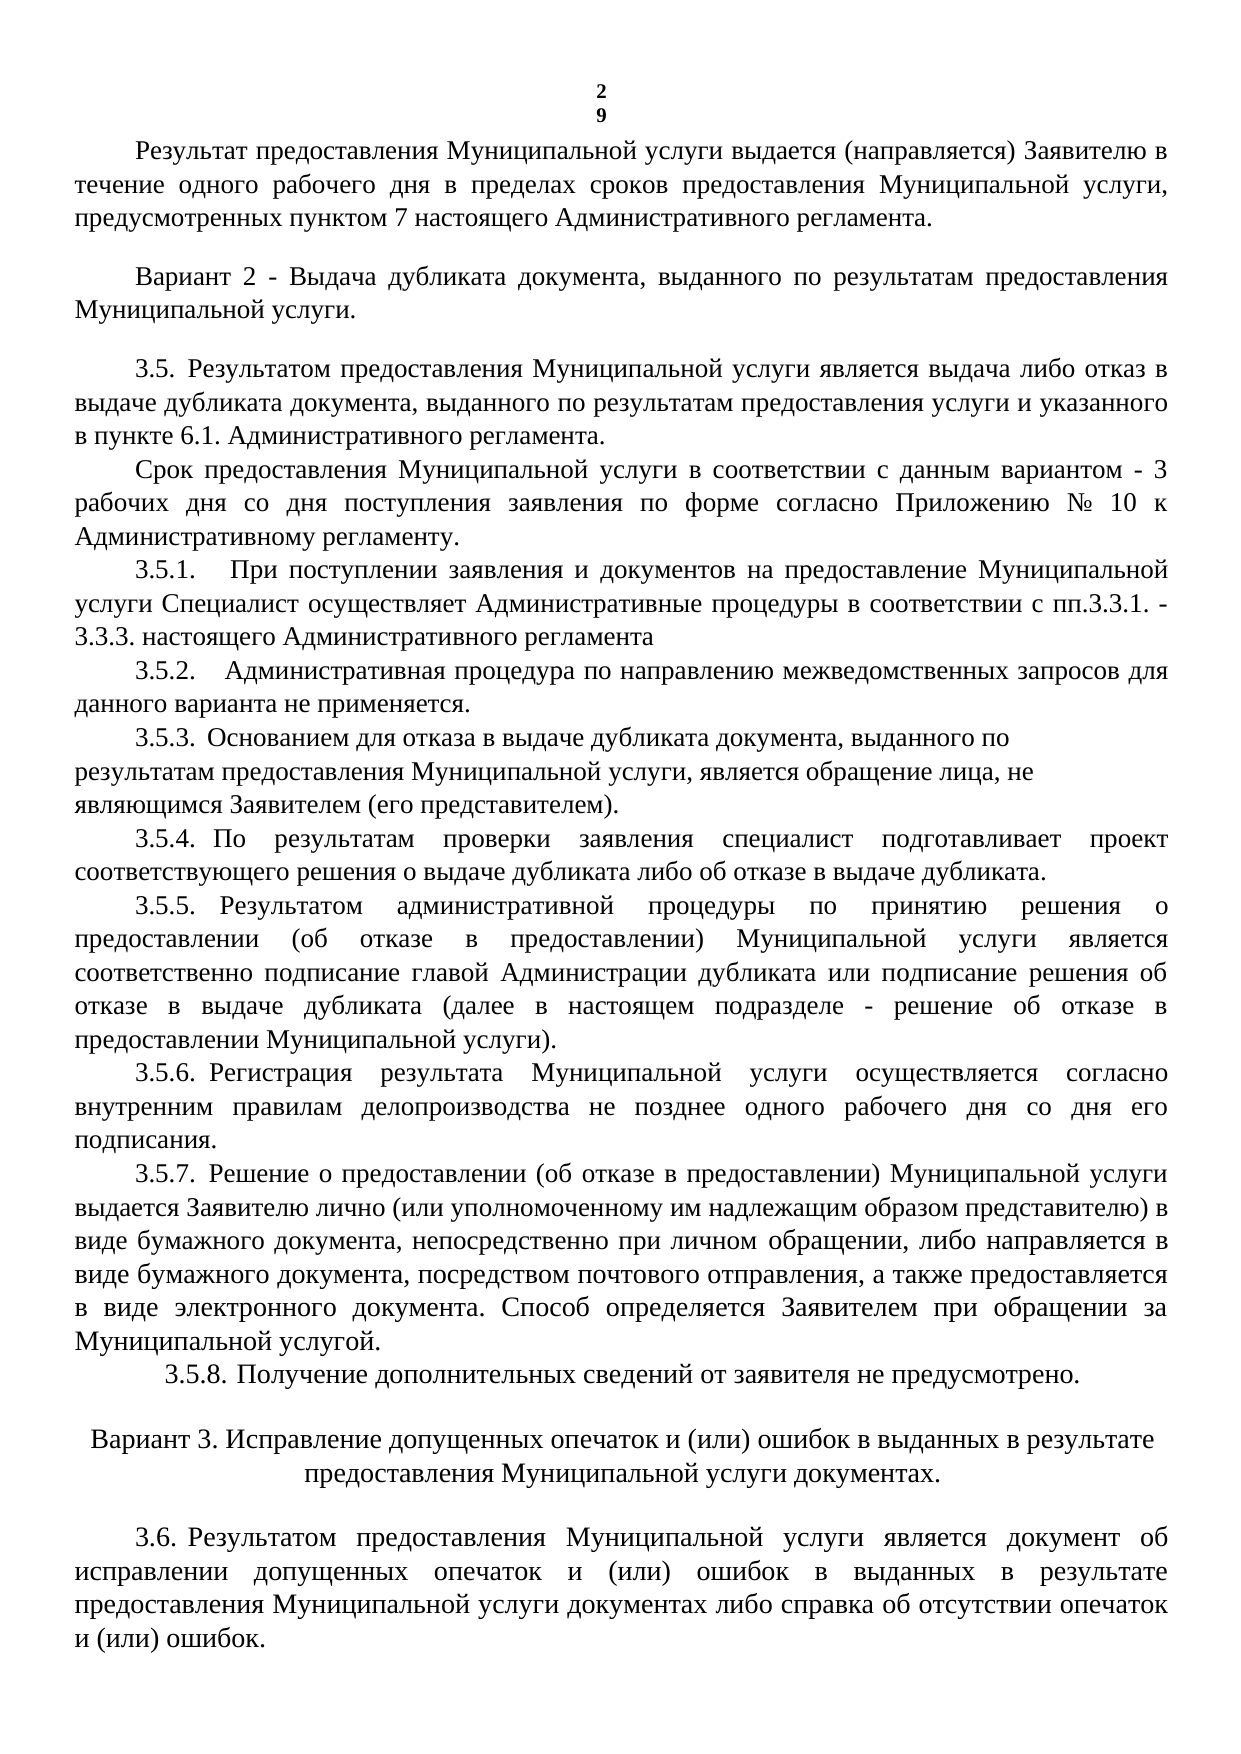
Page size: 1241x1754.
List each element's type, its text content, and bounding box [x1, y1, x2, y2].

list По результатам проверки заявления специалист подготавливает проект соответствующего решения о выдаче дубликата либо об отказе в выдаче дубликата. [74, 820, 1169, 887]
text Вариант 3. Исправление допущенных опечаток и (или) ошибок в выданных в результате предоставления Муниципальной услуги документах. [74, 1422, 1171, 1489]
list Основанием для отказа в выдаче дубликата документа, выданного по результатам предоставления Муниципальной услуги, является обращение лица, не являющимся Заявителем (его представителем). [74, 719, 1142, 820]
list Результатом административной процедуры по принятию решения о предоставлении (об отказе в предоставлении) Муниципальной услуги является соответственно подписание главой Администрации дубликата или подписание решения об отказе в выдаче дубликата (далее в настоящем подразделе - решение об отказе в предоставлении Муниципальной услуги). [74, 887, 1169, 1055]
list Административная процедура по направлению межведомственных запросов для данного варианта не применяется. [74, 652, 1169, 719]
list Решение о предоставлении (об отказе в предоставлении) Муниципальной услуги выдается Заявителю лично (или уполномоченному им надлежащим образом представителю) в виде бумажного документа, непосредственно при личном обращении, либо направляется в виде бумажного документа, посредством почтового отправления, а также предоставляется в виде электронного документа. Способ определяется Заявителем при обращении за Муниципальной услугой. [74, 1156, 1169, 1357]
list Получение дополнительных сведений от заявителя не предусмотрено. [74, 1357, 1171, 1390]
text Срок предоставления Муниципальной услуги в соответствии с данным вариантом - 3 рабочих дня со дня поступления заявления по форме согласно Приложению № 10 к Административному регламенту. [74, 451, 1169, 552]
text Результат предоставления Муниципальной услуги выдается (направляется) Заявителю в течение одного рабочего дня в пределах сроков предоставления Муниципальной услуги, предусмотренных пунктом 7 настоящего Административного регламента. [74, 133, 1169, 233]
list При поступлении заявления и документов на предоставление Муниципальной услуги Специалист осуществляет Административные процедуры в соответствии с пп.3.3.1. - 3.3.3. настоящего Административного регламента [74, 552, 1169, 652]
list Результатом предоставления Муниципальной услуги является выдача либо отказ в выдаче дубликата документа, выданного по результатам предоставления услуги и указанного в пункте 6.1. Административного регламента. [74, 351, 1169, 451]
list Регистрация результата Муниципальной услуги осуществляется согласно внутренним правилам делопроизводства не позднее одного рабочего дня со дня его подписания. [74, 1055, 1169, 1156]
list Результатом предоставления Муниципальной услуги является документ об исправлении допущенных опечаток и (или) ошибок в выданных в результате предоставления Муниципальной услуги документах либо справка об отсутствии опечаток и (или) ошибок. [74, 1520, 1169, 1654]
text Вариант 2 - Выдача дубликата документа, выданного по результатам предоставления Муниципальной услуги. [74, 258, 1169, 326]
